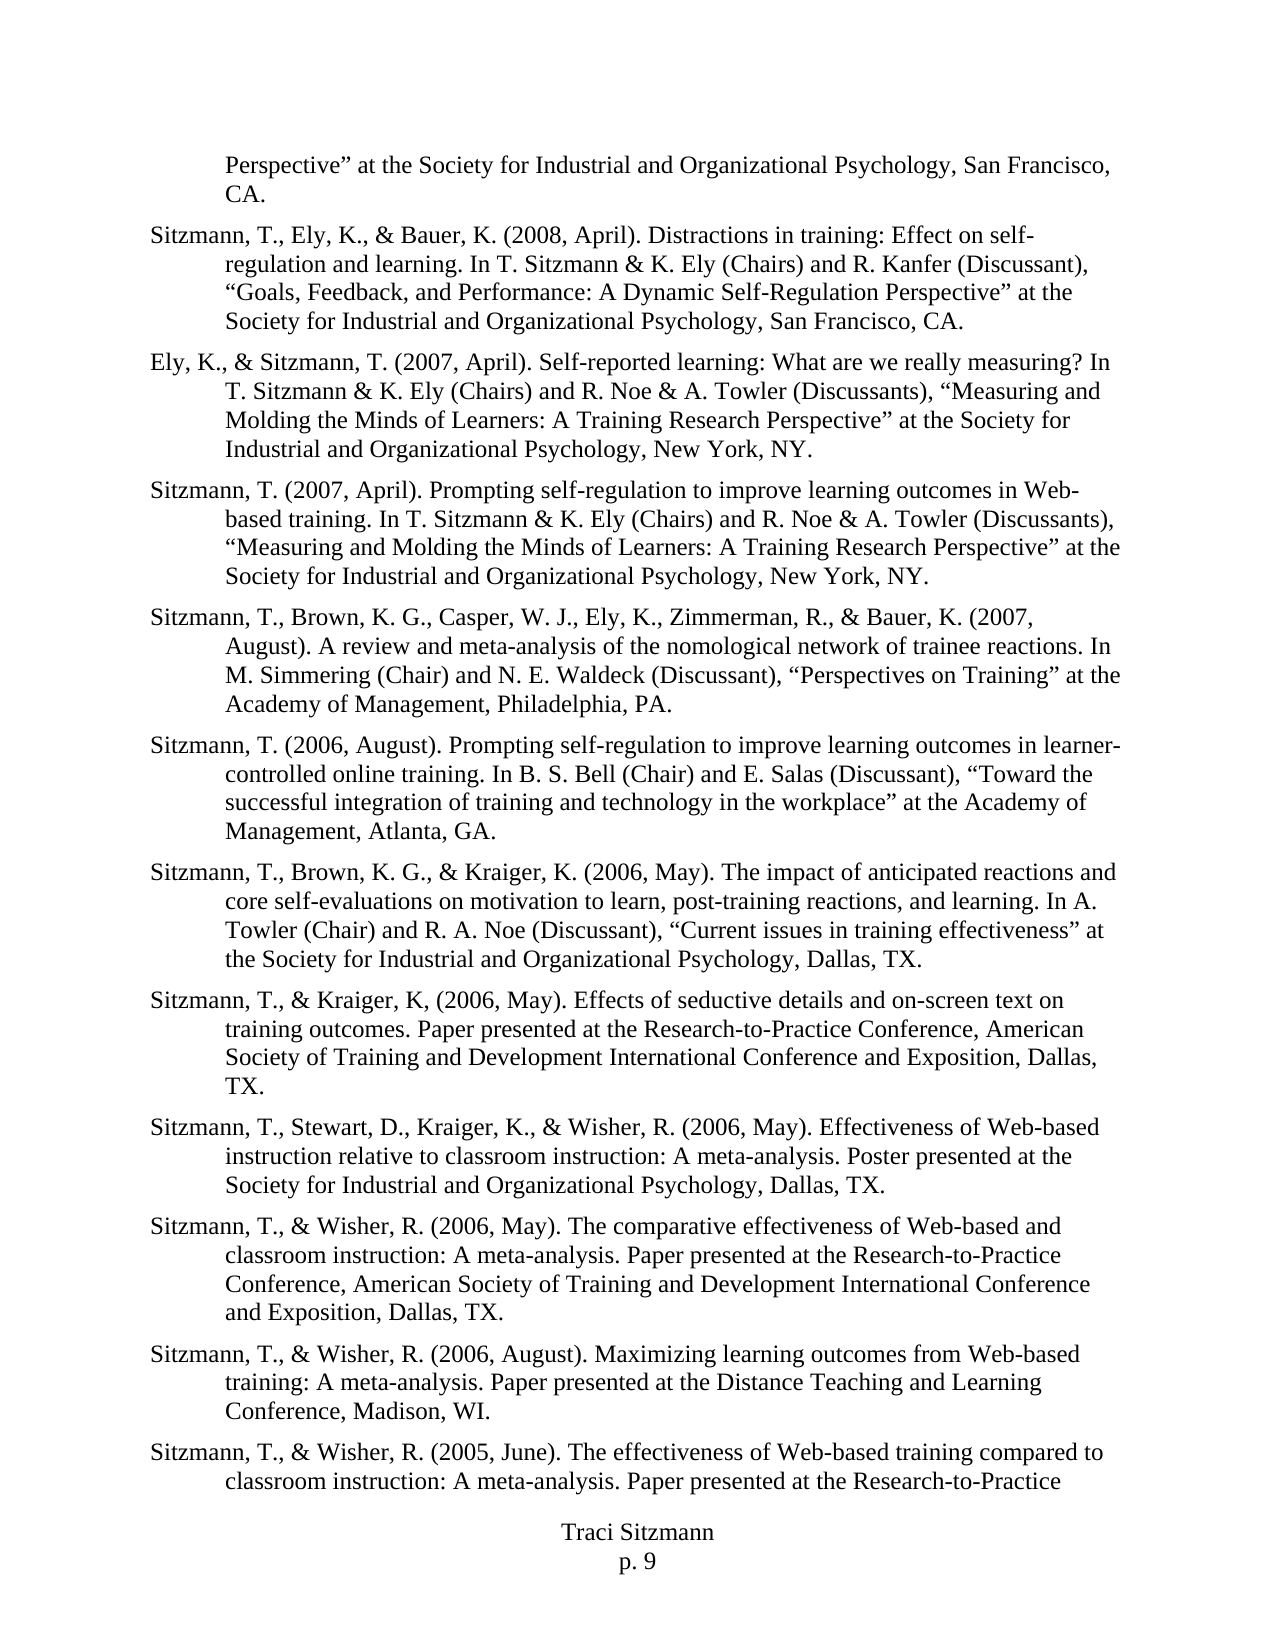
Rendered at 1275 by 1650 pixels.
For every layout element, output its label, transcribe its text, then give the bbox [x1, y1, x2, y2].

text Sitzmann, T., Stewart, D., Kraiger, K., & Wisher, R. (2006, May). Effectiveness of Web-based instruction relative to classroom instruction: A meta-analysis. Poster presented at the Society for Industrial and Organizational Psychology, Dallas, TX. [150, 1112, 1125, 1199]
list Sitzmann, T. (2007, April). Prompting self-regulation to improve learning outcomes in Web-based training. In T. Sitzmann & K. Ely (Chairs) and R. Noe & A. Towler (Discussants), “Measuring and Molding the Minds of Learners: A Training Research Perspective” at the Society for Industrial and Organizational Psychology, New York, NY. [150, 475, 1125, 590]
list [150, 150, 1125, 207]
text Sitzmann, T., & Kraiger, K, (2006, May). Effects of seductive details and on-screen text on training outcomes. Paper presented at the Research-to-Practice Conference, American Society of Training and Development International Conference and Exposition, Dallas, TX. [150, 985, 1125, 1100]
text Sitzmann, T. (2006, August). Prompting self-regulation to improve learning outcomes in learner-controlled online training. In B. S. Bell (Chair) and E. Salas (Discussant), “Toward the successful integration of training and technology in the workplace” at the Academy of Management, Atlanta, GA. [150, 730, 1125, 845]
text Sitzmann, T., Brown, K. G., & Kraiger, K. (2006, May). The impact of anticipated reactions and core self-evaluations on motivation to learn, post-training reactions, and learning. In A. Towler (Chair) and R. A. Noe (Discussant), “Current issues in training effectiveness” at the Society for Industrial and Organizational Psychology, Dallas, TX. [150, 857, 1125, 972]
text Sitzmann, T., & Wisher, R. (2006, May). The comparative effectiveness of Web-based and classroom instruction: A meta-analysis. Paper presented at the Research-to-Practice Conference, American Society of Training and Development International Conference and Exposition, Dallas, TX. [150, 1211, 1125, 1326]
text Sitzmann, T., Brown, K. G., Casper, W. J., Ely, K., Zimmerman, R., & Bauer, K. (2007, August). A review and meta-analysis of the nomological network of trainee reactions. In M. Simmering (Chair) and N. E. Waldeck (Discussant), “Perspectives on Training” at the Academy of Management, Philadelphia, PA. [150, 602, 1125, 717]
text Sitzmann, T., & Wisher, R. (2006, August). Maximizing learning outcomes from Web-based training: A meta-analysis. Paper presented at the Distance Teaching and Learning Conference, Madison, WI. [150, 1339, 1125, 1425]
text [150, 1437, 1125, 1495]
list Ely, K., & Sitzmann, T. (2007, April). Self-reported learning: What are we really measuring? In T. Sitzmann & K. Ely (Chairs) and R. Noe & A. Towler (Discussants), “Measuring and Molding the Minds of Learners: A Training Research Perspective” at the Society for Industrial and Organizational Psychology, New York, NY. [150, 347, 1125, 462]
list Sitzmann, T., Ely, K., & Bauer, K. (2008, April). Distractions in training: Effect on self-regulation and learning. In T. Sitzmann & K. Ely (Chairs) and R. Kanfer (Discussant), “Goals, Feedback, and Performance: A Dynamic Self-Regulation Perspective” at the Society for Industrial and Organizational Psychology, San Francisco, CA. [150, 220, 1125, 335]
